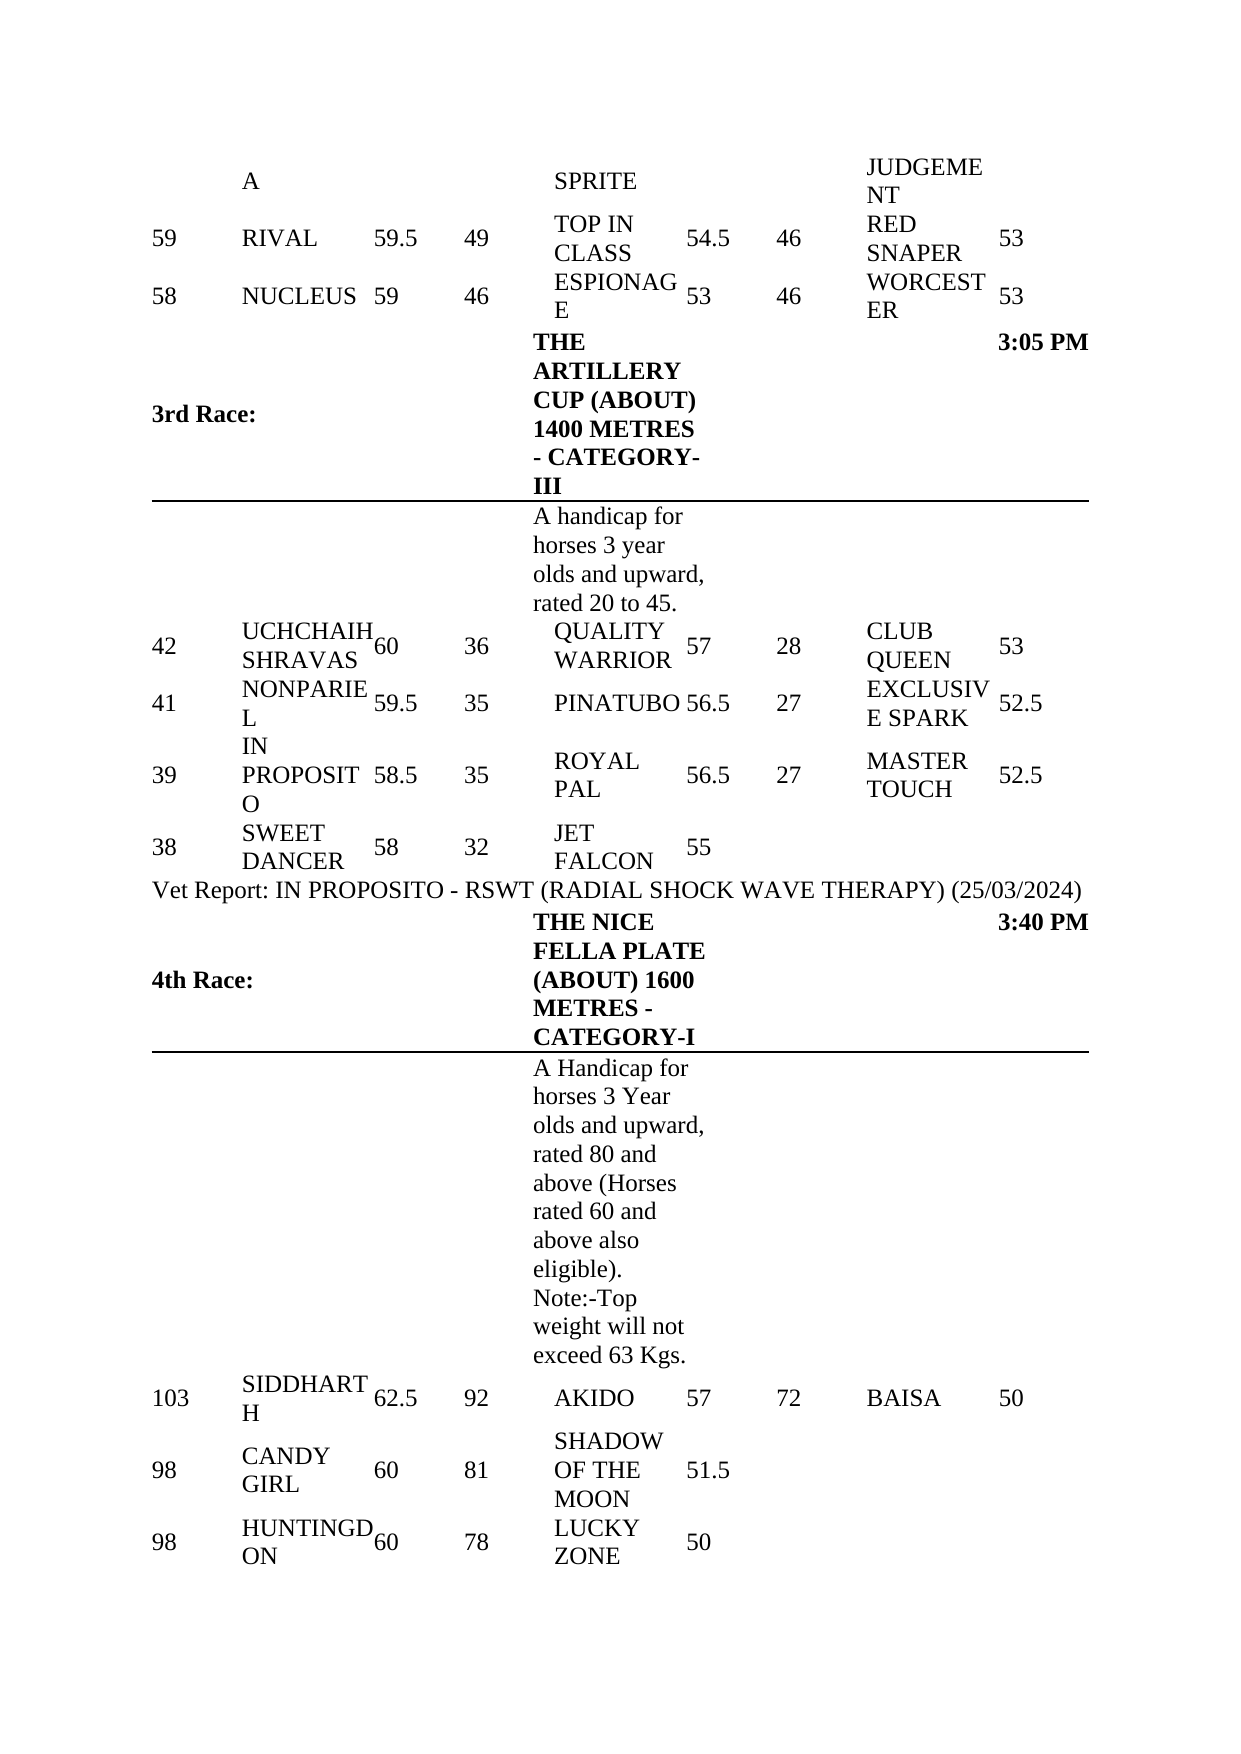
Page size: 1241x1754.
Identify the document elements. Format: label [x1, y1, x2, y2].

table_header [150, 906, 1090, 1572]
table_header [150, 150, 1090, 326]
table_header [150, 326, 1090, 906]
